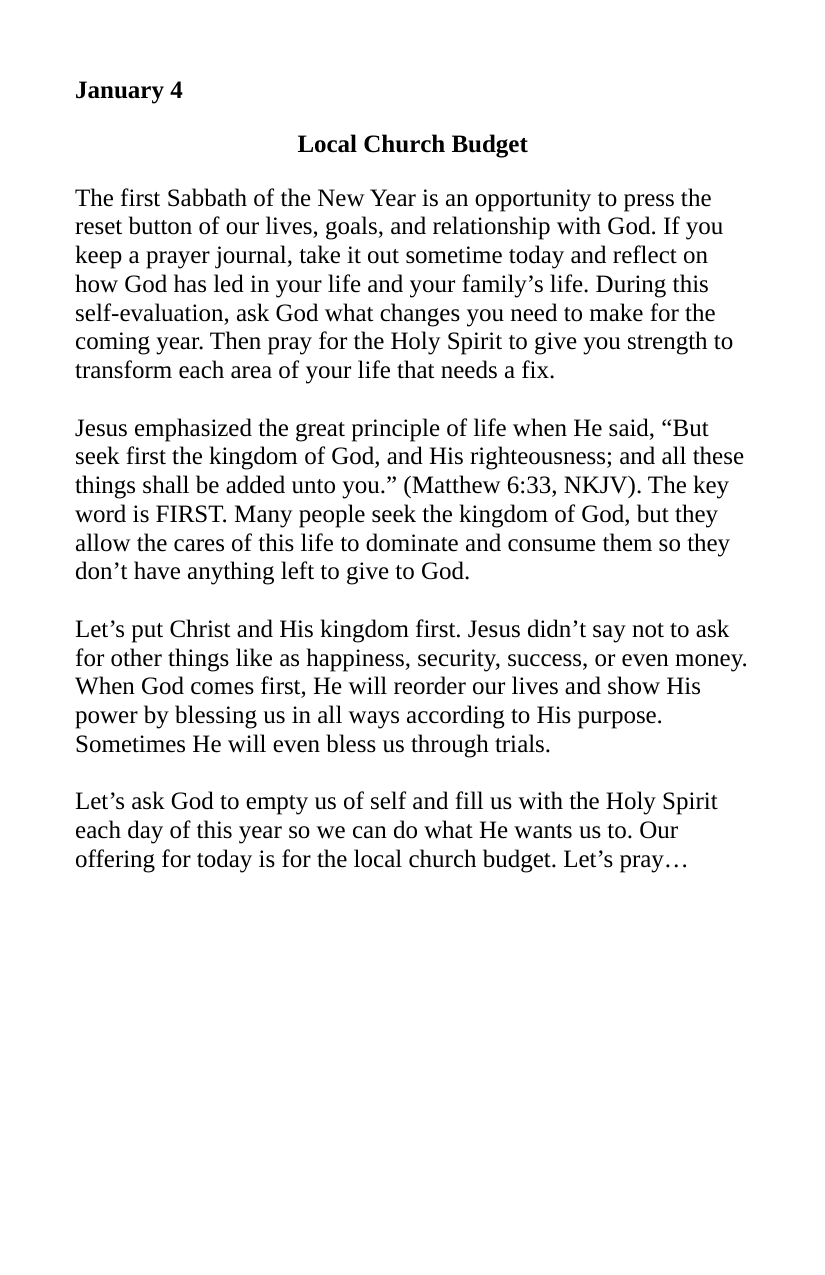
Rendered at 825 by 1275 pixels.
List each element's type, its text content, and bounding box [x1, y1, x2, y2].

text Jesus emphasized the great principle of life when He said, “But seek first the kingdom of God, and His righteousness; and all these things shall be added unto you.” (Matthew 6:33, NKJV). The key word is FIRST. Many people seek the kingdom of God, but they allow the cares of this life to dominate and consume them so they don’t have anything left to give to God. [75, 413, 750, 585]
text Let’s ask God to empty us of self and fill us with the Holy Spirit each day of this year so we can do what He wants us to. Our offering for today is for the local church budget. Let’s pray… [75, 786, 750, 873]
text Let’s put Christ and His kingdom first. Jesus didn’t say not to ask for other things like as happiness, security, success, or even money. When God comes first, He will reorder our lives and show His power by blessing us in all ways according to His purpose. Sometimes He will even bless us through trials. [75, 614, 750, 758]
text Local Church Budget [75, 129, 750, 158]
text January 4 [75, 75, 750, 104]
text The first Sabbath of the New Year is an opportunity to press the reset button of our lives, goals, and relationship with God. If you keep a prayer journal, take it out sometime today and reflect on how God has led in your life and your family’s life. During this self-evaluation, ask God what changes you need to make for the coming year. Then pray for the Holy Spirit to give you strength to transform each area of your life that needs a fix. [75, 183, 750, 384]
